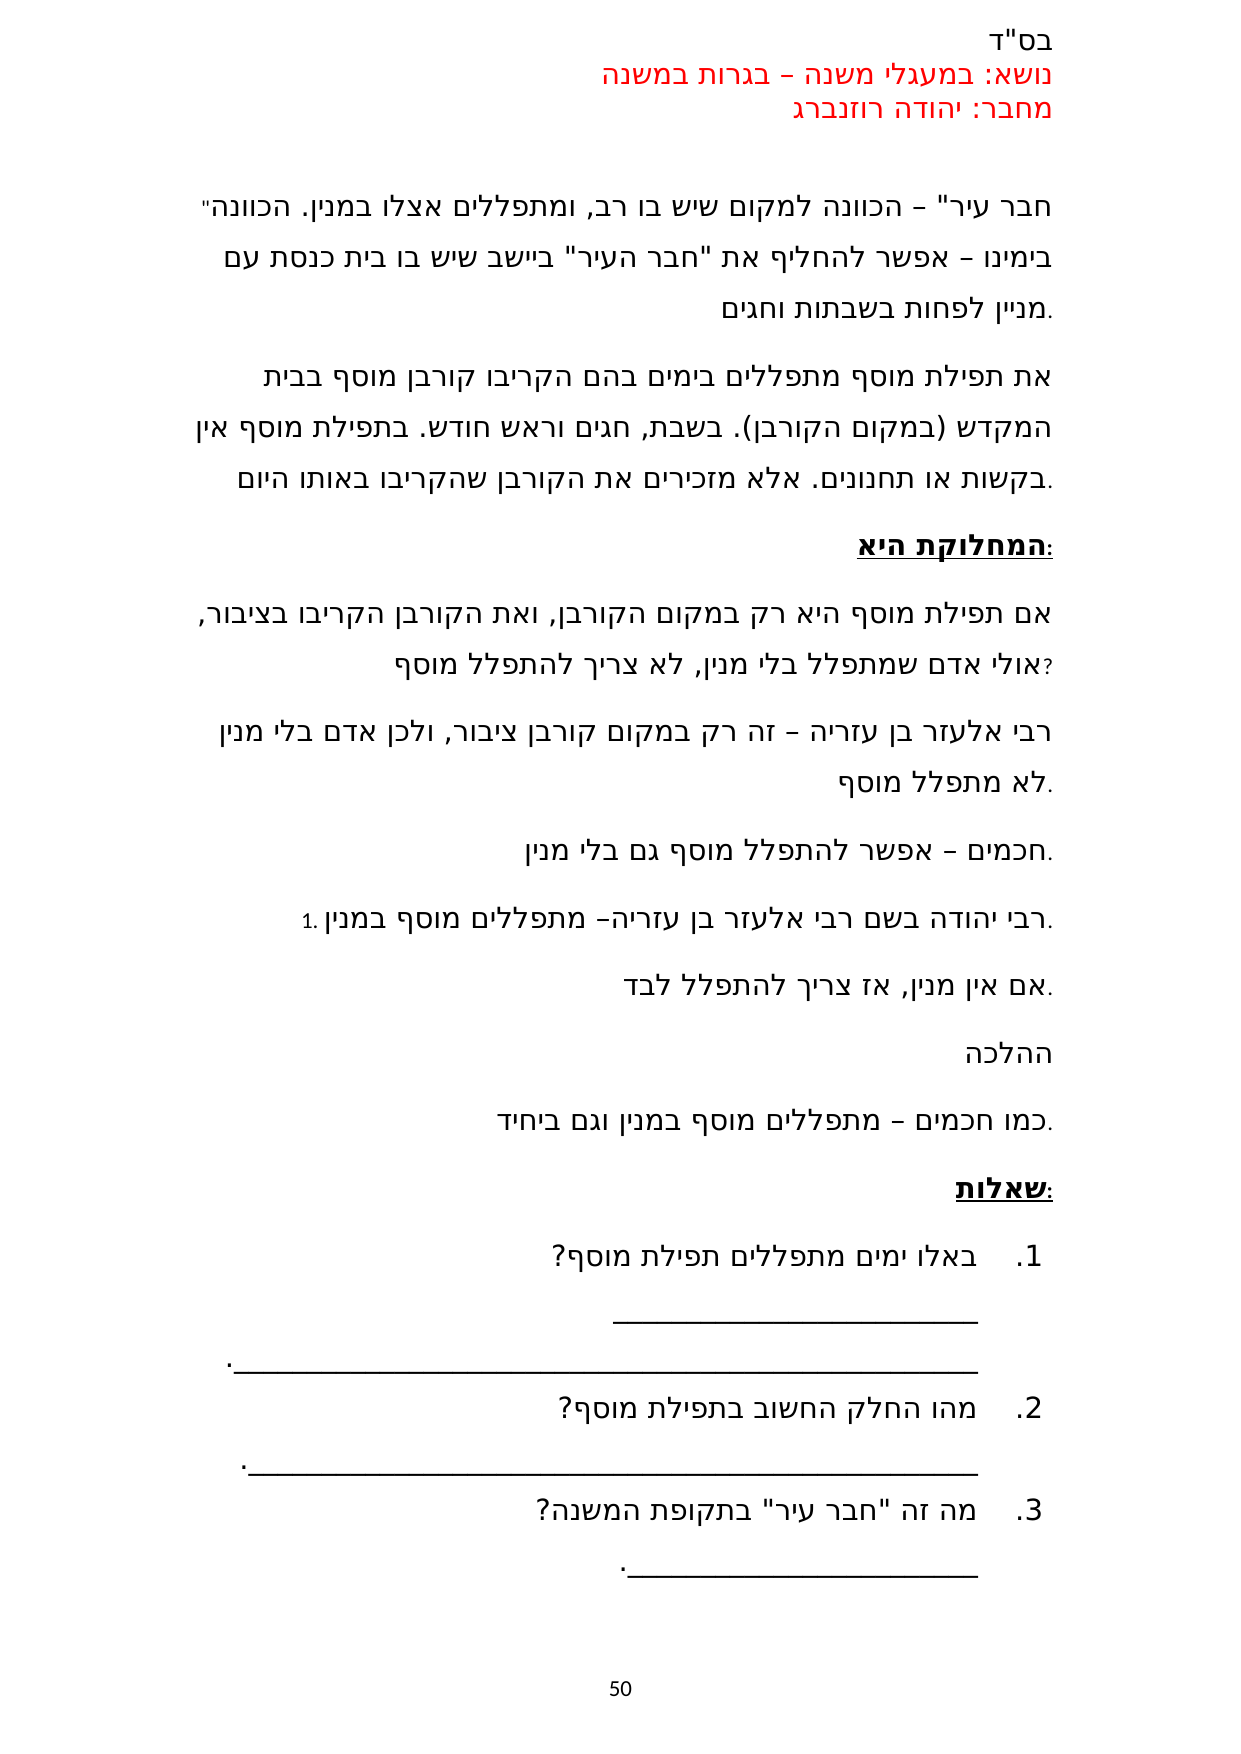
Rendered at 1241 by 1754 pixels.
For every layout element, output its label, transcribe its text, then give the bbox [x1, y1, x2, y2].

list מה זה "חבר עיר" בתקופת המשנה? ________________________. [187, 1494, 1015, 1578]
text המחלוקת היא: [187, 529, 1053, 563]
text רבי אלעזר בן עזריה – זה רק במקום קורבן ציבור, ולכן אדם בלי מנין לא מתפלל מוסף. [187, 715, 1053, 800]
list מהו החלק החשוב בתפילת מוסף? __________________________________________________. [187, 1392, 1015, 1477]
text את תפילת מוסף מתפללים בימים בהם הקריבו קורבן מוסף בבית המקדש (במקום הקורבן). בשבת, חגים וראש חודש. בתפילת מוסף אין בקשות או תחנונים. אלא מזכירים את הקורבן שהקריבו באותו היום. [187, 359, 1053, 495]
text 1. רבי יהודה בשם רבי אלעזר בן עזריה– מתפללים מוסף במנין. [187, 901, 1053, 935]
text ההלכה [187, 1036, 1053, 1070]
text אם אין מנין, אז צריך להתפלל לבד. [187, 968, 1053, 1002]
text "חבר עיר" – הכוונה למקום שיש בו רב, ומתפללים אצלו במנין. הכוונה בימינו – אפשר להחליף את "חבר העיר" ביישב שיש בו בית כנסת עם מניין לפחות בשבתות וחגים. [187, 190, 1053, 326]
text שאלות: [187, 1171, 1053, 1205]
list באלו ימים מתפללים תפילת מוסף? _________________________ ___________________________________________________. [187, 1239, 1015, 1375]
text כמו חכמים – מתפללים מוסף במנין וגם ביחיד. [187, 1104, 1053, 1138]
text אם תפילת מוסף היא רק במקום הקורבן, ואת הקורבן הקריבו בציבור, אולי אדם שמתפלל בלי מנין, לא צריך להתפלל מוסף? [187, 596, 1053, 681]
text חכמים – אפשר להתפלל מוסף גם בלי מנין. [187, 833, 1053, 867]
